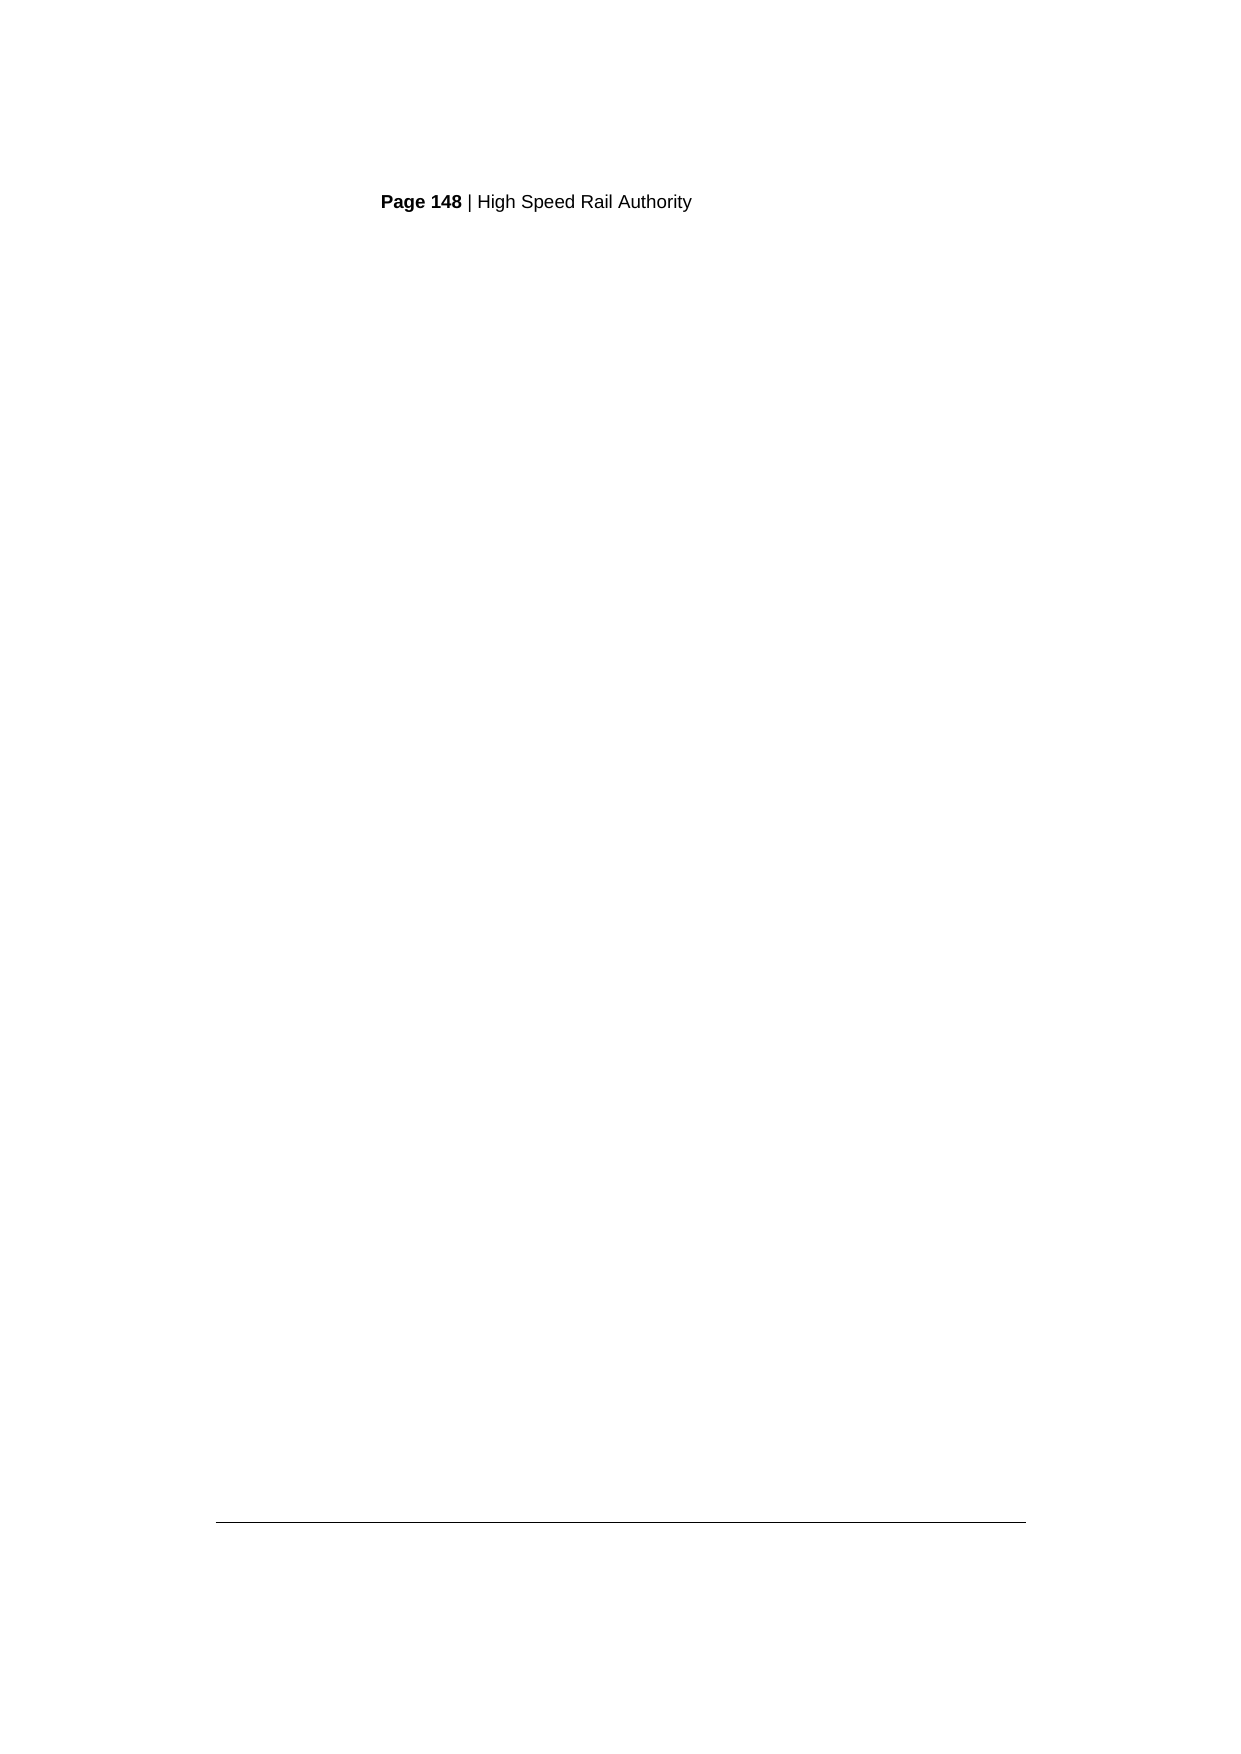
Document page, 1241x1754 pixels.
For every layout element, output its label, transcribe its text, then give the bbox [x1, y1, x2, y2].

text Page 148 | High Speed Rail Authority [381, 192, 739, 213]
